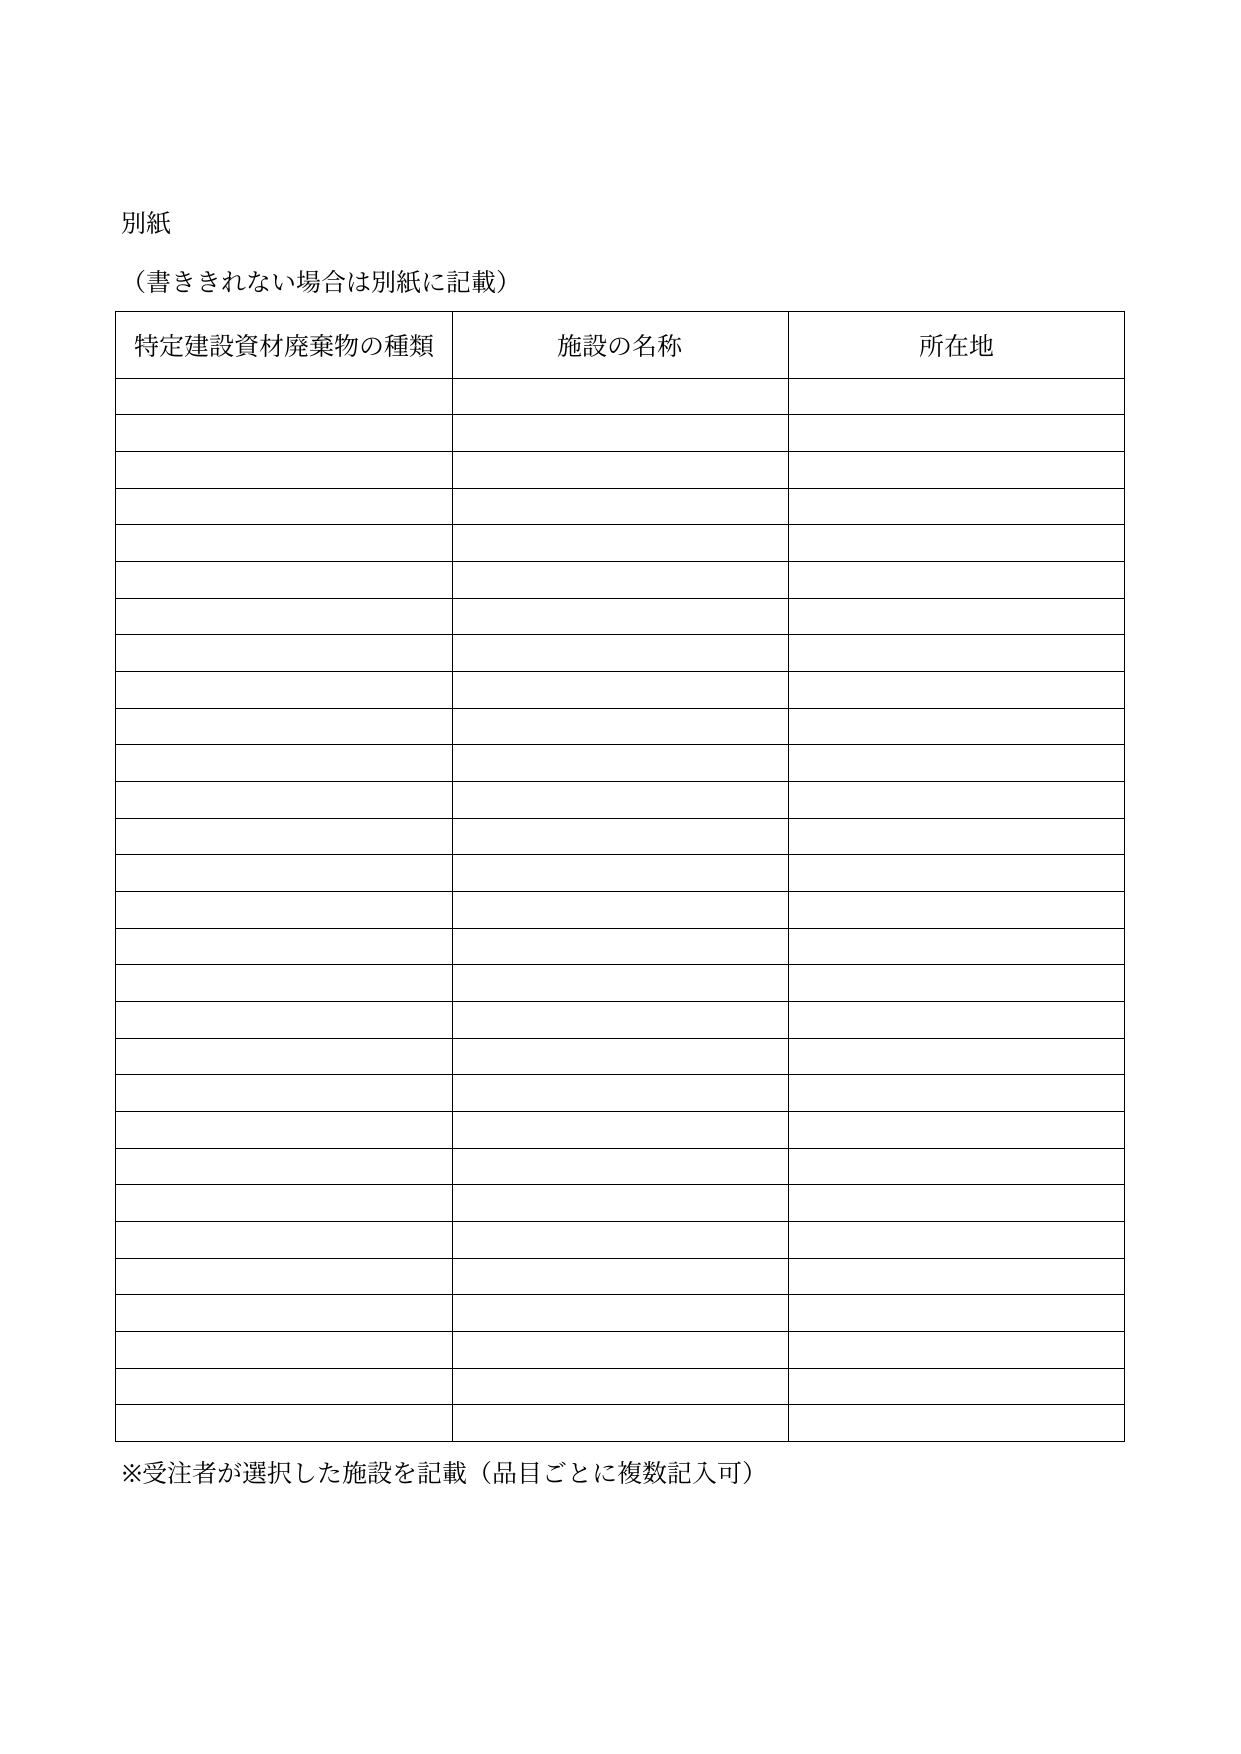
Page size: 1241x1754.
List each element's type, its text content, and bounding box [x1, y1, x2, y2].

table_cell [789, 782, 1124, 817]
table_cell [116, 1039, 452, 1074]
table_cell [116, 709, 452, 744]
table_cell [453, 452, 788, 487]
table_cell [453, 892, 788, 927]
table_cell [789, 855, 1124, 891]
table_cell [453, 635, 788, 671]
table_cell [789, 452, 1124, 487]
table_cell [453, 1332, 788, 1367]
table_cell [453, 1369, 788, 1404]
table_cell [453, 489, 788, 524]
table_cell [789, 1295, 1124, 1331]
table_cell [453, 1075, 788, 1111]
table_header 施設の名称 [453, 312, 788, 377]
table_cell [116, 1369, 452, 1404]
table_cell [789, 599, 1124, 634]
table_header 所在地 [789, 312, 1124, 377]
table_cell [116, 929, 452, 964]
table_cell [453, 1039, 788, 1074]
table_cell [789, 892, 1124, 927]
table_cell [789, 709, 1124, 744]
table_cell [789, 562, 1124, 597]
table_cell [789, 1112, 1124, 1147]
table_cell [453, 1149, 788, 1184]
table_cell [453, 525, 788, 561]
table_cell [453, 415, 788, 451]
table_cell [116, 782, 452, 817]
table_cell [453, 965, 788, 1001]
table_cell [789, 415, 1124, 451]
text （書ききれない場合は別紙に記載） [122, 251, 1118, 311]
table_cell [453, 819, 788, 854]
table_cell [453, 782, 788, 817]
table_cell [116, 1185, 452, 1221]
text ※受注者が選択した施設を記載（品目ごとに複数記入可） [122, 1442, 1118, 1501]
table_cell [789, 672, 1124, 707]
table_cell [453, 1295, 788, 1331]
table_cell [789, 965, 1124, 1001]
table_cell [453, 929, 788, 964]
table_cell [453, 1112, 788, 1147]
table_header 特定建設資材廃棄物の種類 [116, 312, 452, 377]
table_cell [453, 1405, 788, 1441]
table_cell [453, 672, 788, 707]
table_cell [116, 452, 452, 487]
table_cell [116, 489, 452, 524]
table_cell [116, 1332, 452, 1367]
table_cell [789, 1369, 1124, 1404]
table_cell [453, 1259, 788, 1294]
table_cell [116, 415, 452, 451]
table_cell [116, 1149, 452, 1184]
table_cell [116, 562, 452, 597]
table_cell [789, 1259, 1124, 1294]
text 別紙 [122, 192, 1118, 251]
table_cell [789, 1332, 1124, 1367]
table_cell [116, 1075, 452, 1111]
table_cell [116, 1295, 452, 1331]
table_cell [789, 1002, 1124, 1037]
table_cell [789, 1185, 1124, 1221]
table_cell [453, 709, 788, 744]
table_cell [789, 635, 1124, 671]
table_cell [453, 1002, 788, 1037]
table_cell [116, 672, 452, 707]
table_cell [789, 1405, 1124, 1441]
table_cell [789, 525, 1124, 561]
table_cell [789, 929, 1124, 964]
table_cell [116, 855, 452, 891]
table_cell [453, 1185, 788, 1221]
table_cell [116, 892, 452, 927]
table_cell [116, 1259, 452, 1294]
table_cell [453, 745, 788, 781]
table_cell [116, 819, 452, 854]
table_cell [116, 635, 452, 671]
table_cell [789, 1149, 1124, 1184]
table_cell [453, 1222, 788, 1257]
table_cell [789, 745, 1124, 781]
table_cell [789, 819, 1124, 854]
table_cell [453, 599, 788, 634]
table_cell [789, 489, 1124, 524]
table_cell [789, 1222, 1124, 1257]
table_cell [116, 1222, 452, 1257]
table_cell [789, 1075, 1124, 1111]
table_cell [789, 379, 1124, 414]
table_cell [116, 1002, 452, 1037]
table_cell [453, 379, 788, 414]
table_cell [116, 525, 452, 561]
table_cell [116, 745, 452, 781]
table_cell [453, 855, 788, 891]
table_cell [116, 965, 452, 1001]
table_cell [789, 1039, 1124, 1074]
table_cell [116, 1405, 452, 1441]
table_cell [453, 562, 788, 597]
table_cell [116, 1112, 452, 1147]
table_cell [116, 599, 452, 634]
table_cell [116, 379, 452, 414]
